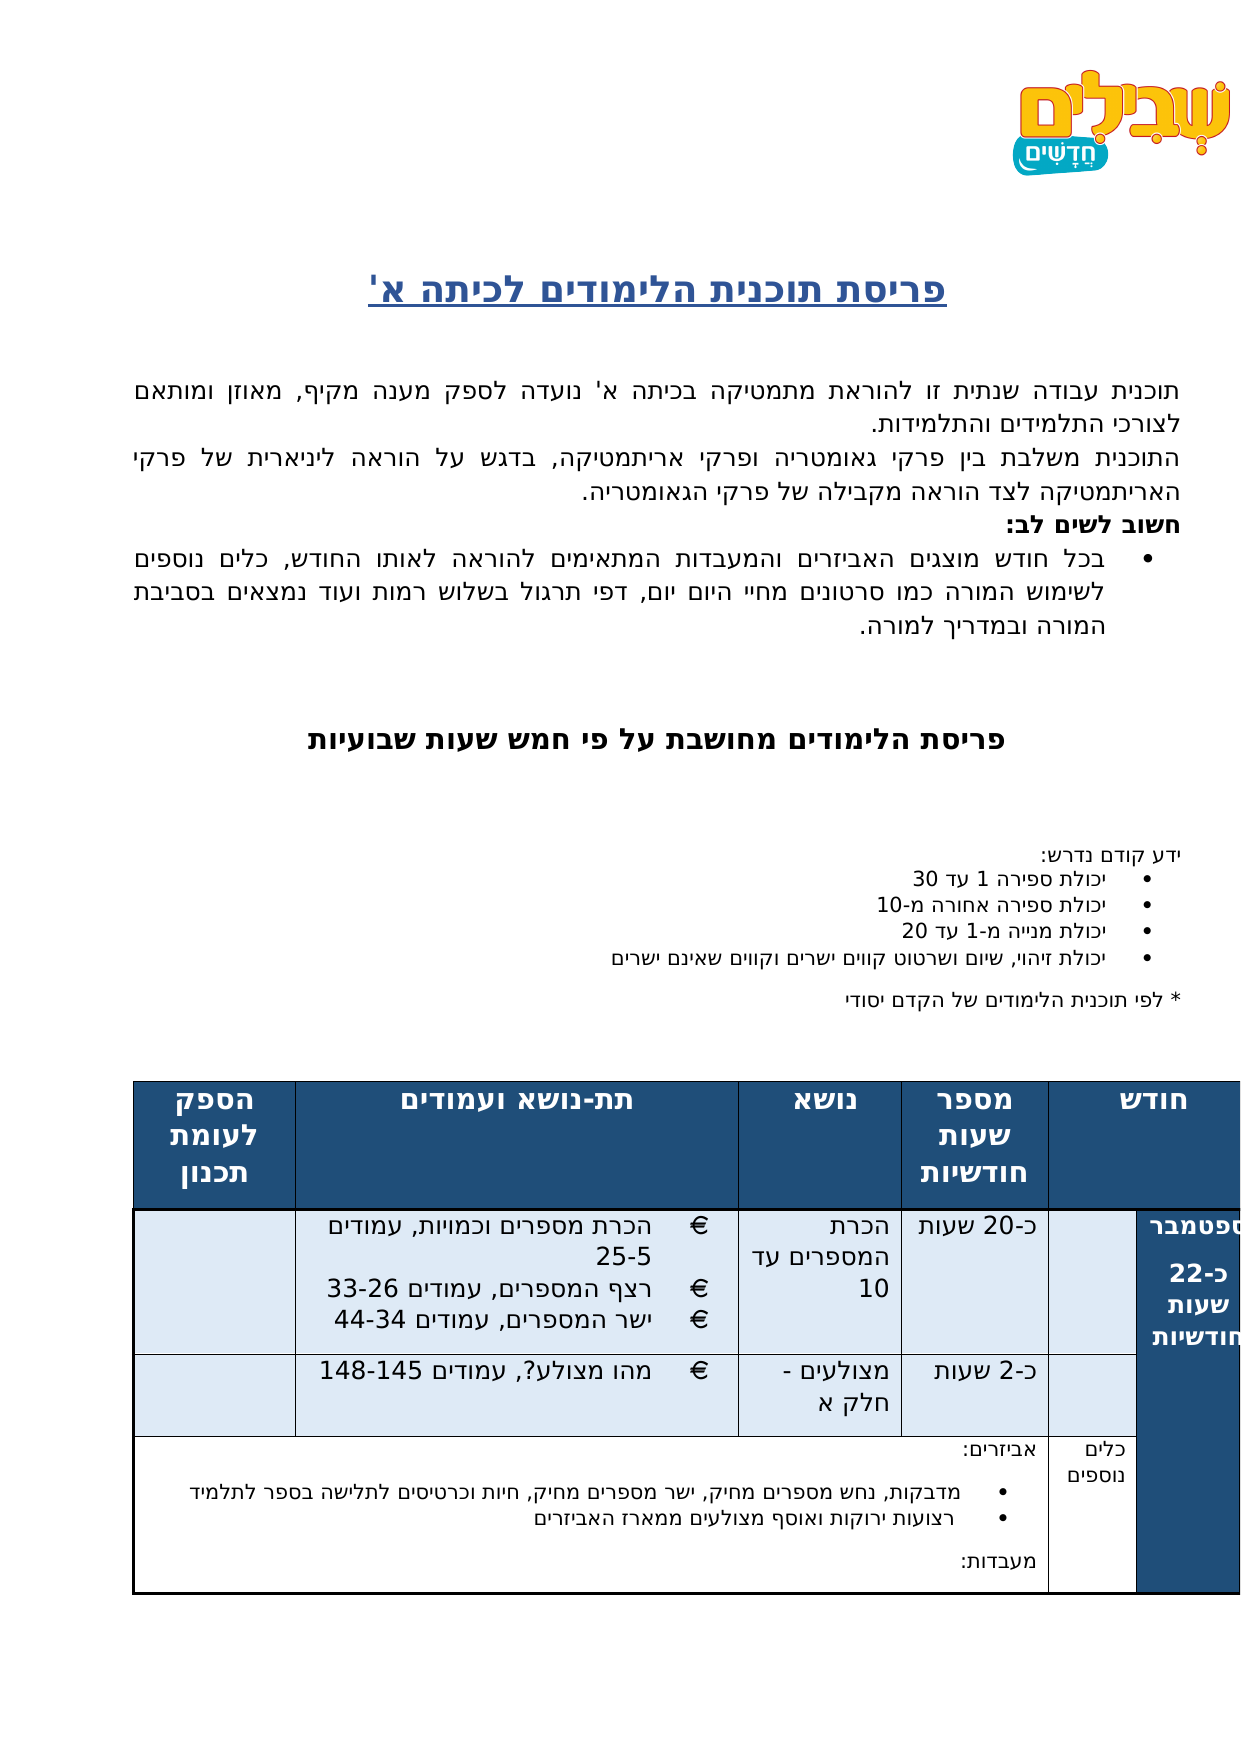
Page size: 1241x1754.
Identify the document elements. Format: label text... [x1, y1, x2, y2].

table_header תת-נושא ועמודים [296, 1082, 738, 1208]
text חשוב לשים לב: [133, 510, 1181, 539]
text פריסת תוכנית הלימודים לכיתה א' [133, 267, 1181, 311]
table_cell מהו מצולע?, עמודים 148-145 [296, 1355, 738, 1436]
table_header חודש [1049, 1082, 1240, 1208]
table_cell ספטמבר כ-22 שעות חודשיות [1137, 1211, 1239, 1592]
table_header הספק לעומת תכנון [134, 1082, 295, 1208]
text * לפי תוכנית הלימודים של הקדם יסודי [133, 988, 1181, 1013]
table_header מספר שעות חודשיות [902, 1082, 1048, 1208]
table_cell כ-2 שעות [902, 1355, 1048, 1436]
list יכולת ספירה 1 עד 30 [133, 867, 1144, 892]
table_cell [1049, 1355, 1136, 1436]
table_cell הכרת מספרים וכמויות, עמודים 25-5 רצף המספרים, עמודים 33-26 ישר המספרים, עמודים 44-34 [296, 1211, 738, 1353]
table_cell [1049, 1211, 1136, 1353]
list יכולת ספירה אחורה מ-10 [133, 893, 1144, 918]
list יכולת מנייה מ-1 עד 20 [133, 919, 1144, 944]
table_cell כ-20 שעות [902, 1211, 1048, 1353]
table_cell [135, 1211, 295, 1353]
table_cell מצולעים - חלק א [739, 1355, 901, 1436]
table_cell [135, 1355, 295, 1436]
text התוכנית משלבת בין פרקי גאומטריה ופרקי אריתמטיקה, בדגש על הוראה ליניארית של פרקי האריתמטיקה לצד הוראה מקבילה של פרקי הגאומטריה. [133, 443, 1181, 506]
text ידע קודם נדרש: [133, 843, 1181, 867]
text תוכנית עבודה שנתית זו להוראת מתמטיקה בכיתה א' נועדה לספק מענה מקיף, מאוזן ומותאם לצורכי התלמידים והתלמידות. [133, 376, 1181, 439]
list יכולת זיהוי, שיום ושרטוט קווים ישרים וקווים שאינם ישרים [133, 946, 1144, 970]
list בכל חודש מוצגים האביזרים והמעבדות המתאימים להוראה לאותו החודש, כלים נוספים לשימוש המורה כמו סרטונים מחיי היום יום, דפי תרגול בשלוש רמות ועוד נמצאים בסביבת המורה ובמדריך למורה. [133, 544, 1144, 640]
text פריסת הלימודים מחושבת על פי חמש שעות שבועיות [133, 723, 1181, 757]
table_cell הכרת המספרים עד 10 [739, 1211, 901, 1353]
table_cell כלים נוספים [1049, 1437, 1136, 1592]
picture [1005, 61, 1237, 184]
table_header נושא [739, 1082, 901, 1208]
